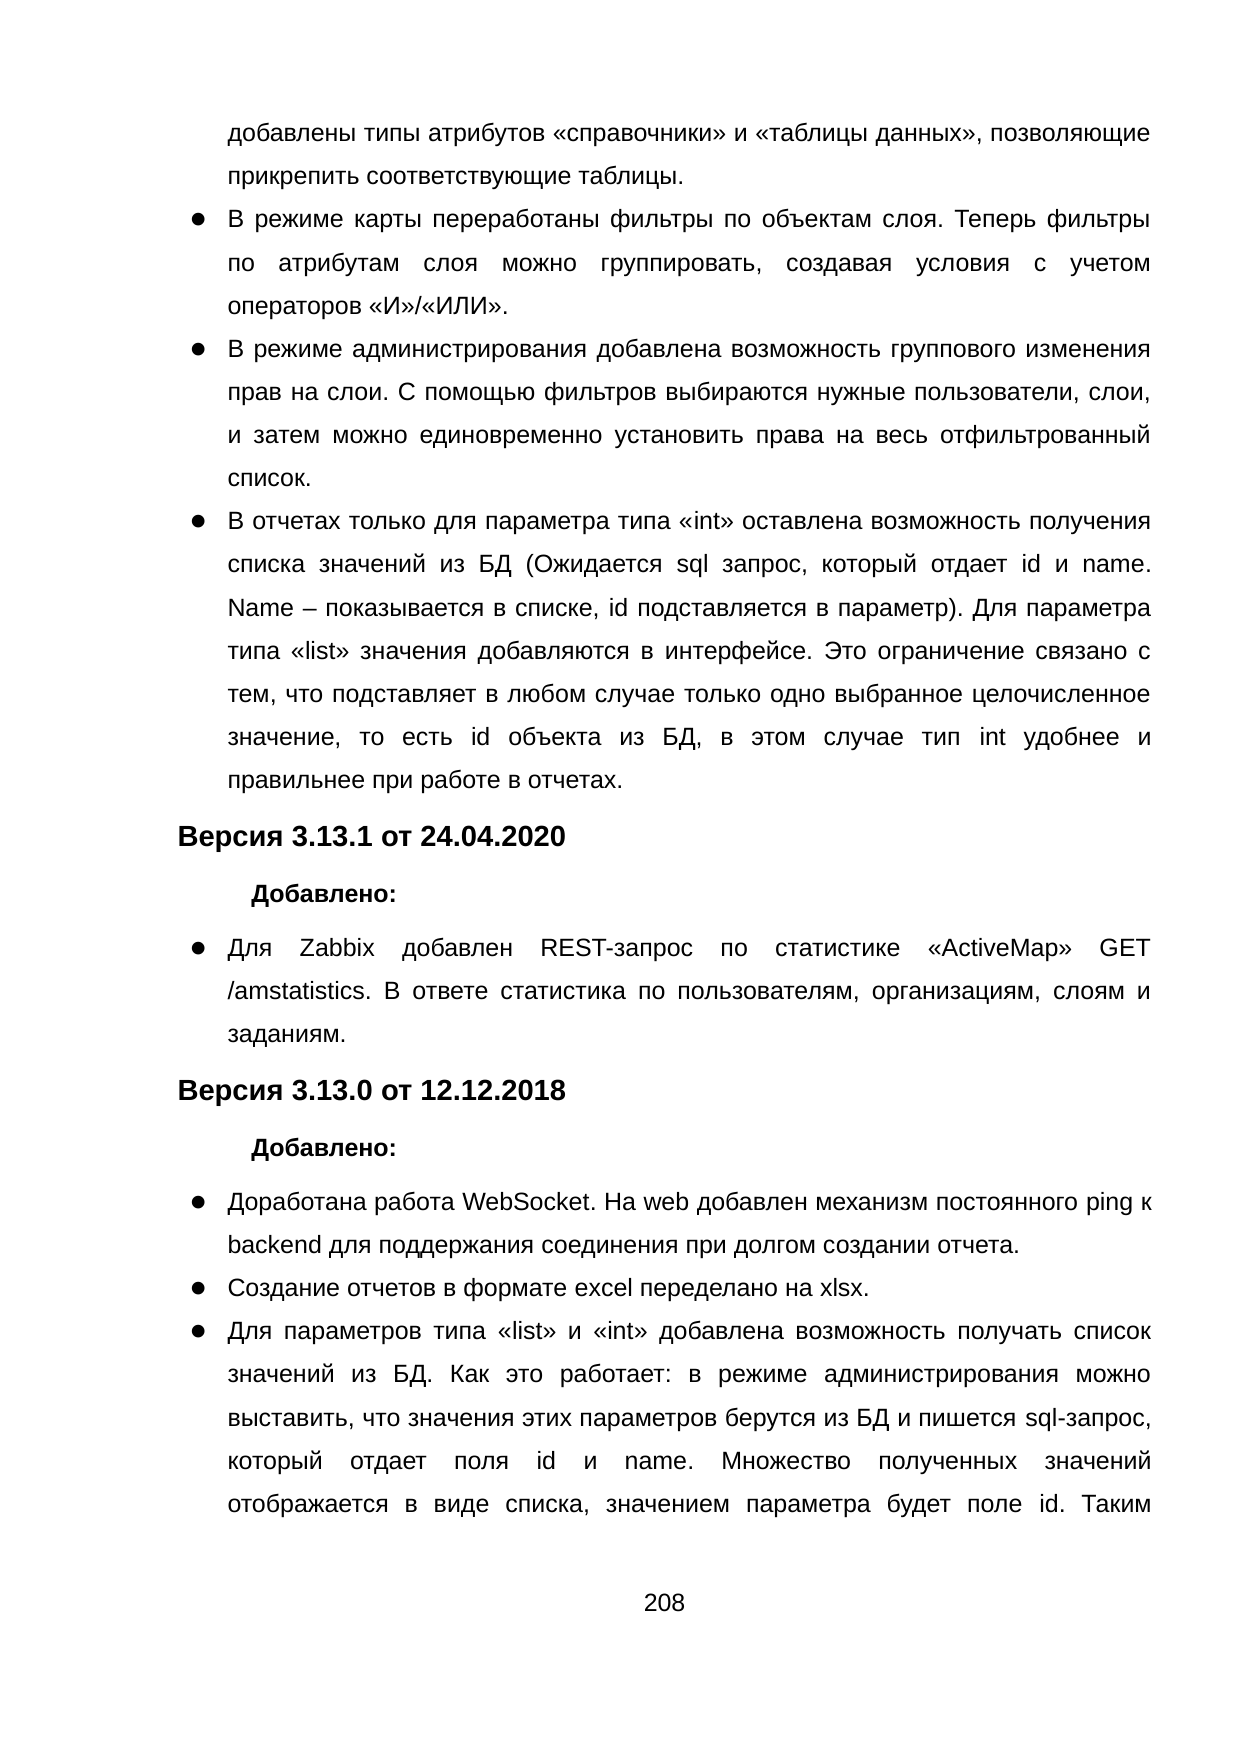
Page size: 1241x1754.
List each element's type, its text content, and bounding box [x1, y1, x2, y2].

list В режиме администрирования добавлена возможность группового изменения прав на слои. С помощью фильтров выбираются нужные пользователи, слои, и затем можно единовременно установить права на весь отфильтрованный список. [190, 334, 1152, 492]
list В режиме карты переработаны фильтры по объектам слоя. Теперь фильтры по атрибутам слоя можно группировать, создавая условия с учетом операторов «И»/«ИЛИ». [190, 204, 1152, 319]
list Доработана работа WebSocket. На web добавлен механизм постоянного ping к backend для поддержания соединения при долгом создании отчета. [190, 1187, 1152, 1259]
list Для Zabbix добавлен REST-запрос по статистике «ActiveMap» GET /amstatistics. В ответе статистика по пользователям, организациям, слоям и заданиям. [190, 933, 1152, 1048]
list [190, 1316, 1152, 1517]
text Добавлено: [177, 879, 1152, 908]
title Версия 3.13.0 от 12.12.2018 [177, 1073, 1152, 1106]
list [190, 118, 1152, 190]
list Создание отчетов в формате excel переделано на xlsx. [190, 1273, 1152, 1302]
list В отчетах только для параметра типа «int» оставлена возможность получения списка значений из БД (Ожидается sql запрос, который отдает id и name. Name – показывается в списке, id подставляется в параметр). Для параметра типа «list» значения добавляются в интерфейсе. Это ограничение связано с тем, что подставляет в любом случае только одно выбранное целочисленное значение, то есть id объекта из БД, в этом случае тип int удобнее и правильнее при работе в отчетах. [190, 506, 1152, 794]
text Добавлено: [177, 1133, 1152, 1162]
title Версия 3.13.1 от 24.04.2020 [177, 818, 1152, 852]
